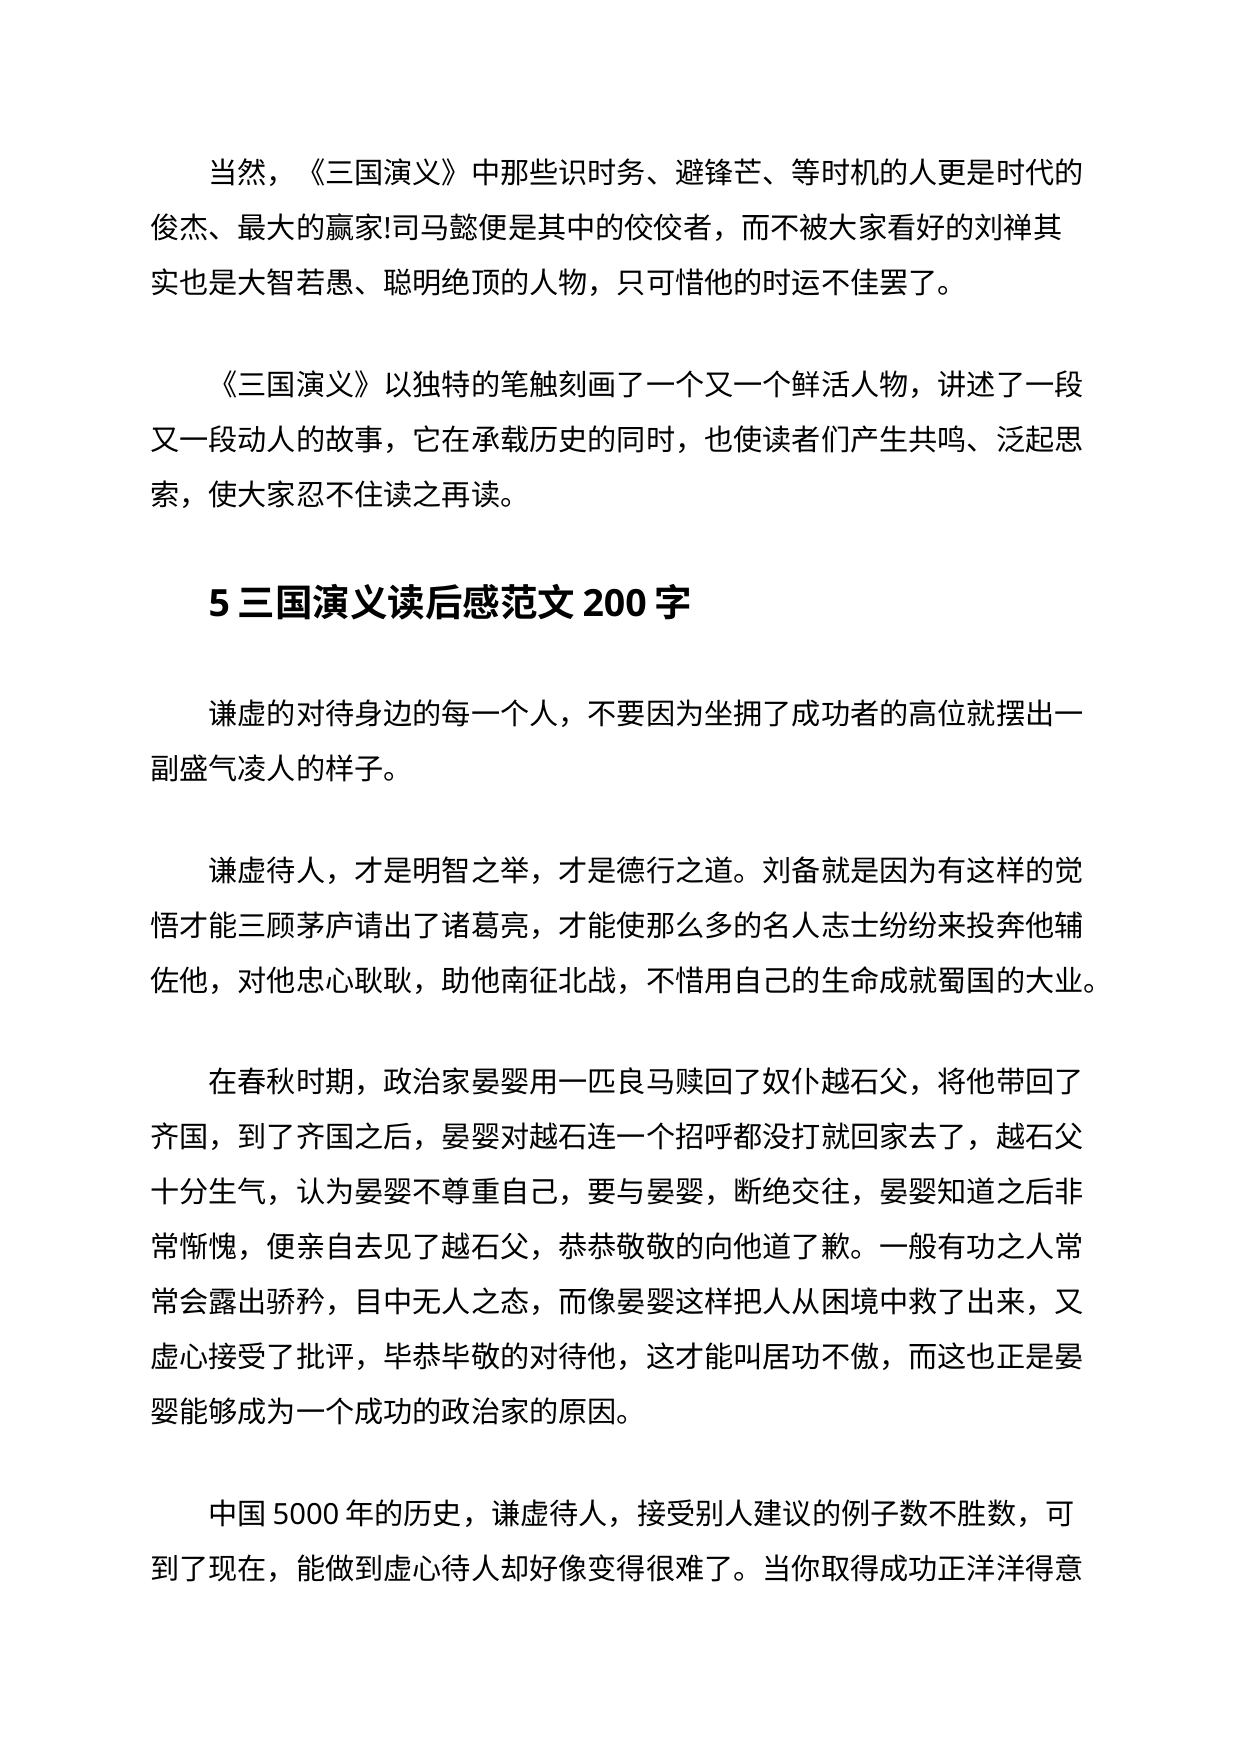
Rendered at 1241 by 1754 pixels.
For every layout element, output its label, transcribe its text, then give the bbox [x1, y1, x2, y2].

text 当然，《三国演义》中那些识时务、避锋芒、等时机的人更是时代的俊杰、最大的赢家!司马懿便是其中的佼佼者，而不被大家看好的刘禅其实也是大智若愚、聪明绝顶的人物，只可惜他的时运不佳罢了。 [150, 150, 1090, 302]
text 谦虚待人，才是明智之举，才是德行之道。刘备就是因为有这样的觉悟才能三顾茅庐请出了诸葛亮，才能使那么多的名人志士纷纷来投奔他辅佐他，对他忠心耿耿，助他南征北战，不惜用自己的生命成就蜀国的大业。 [150, 847, 1090, 999]
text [150, 1490, 1090, 1587]
text 谦虚的对待身边的每一个人，不要因为坐拥了成功者的高位就摆出一副盛气凌人的样子。 [150, 691, 1090, 788]
text 《三国演义》以独特的笔触刻画了一个又一个鲜活人物，讲述了一段又一段动人的故事，它在承载历史的同时，也使读者们产生共鸣、泛起思索，使大家忍不住读之再读。 [150, 362, 1090, 514]
text 在春秋时期，政治家晏婴用一匹良马赎回了奴仆越石父，将他带回了齐国，到了齐国之后，晏婴对越石连一个招呼都没打就回家去了，越石父十分生气，认为晏婴不尊重自己，要与晏婴，断绝交往，晏婴知道之后非常惭愧，便亲自去见了越石父，恭恭敬敬的向他道了歉。一般有功之人常常会露出骄矜，目中无人之态，而像晏婴这样把人从困境中救了出来，又虚心接受了批评，毕恭毕敬的对待他，这才能叫居功不傲，而这也正是晏婴能够成为一个成功的政治家的原因。 [150, 1059, 1090, 1431]
text 5三国演义读后感范文200字 [150, 573, 1090, 628]
